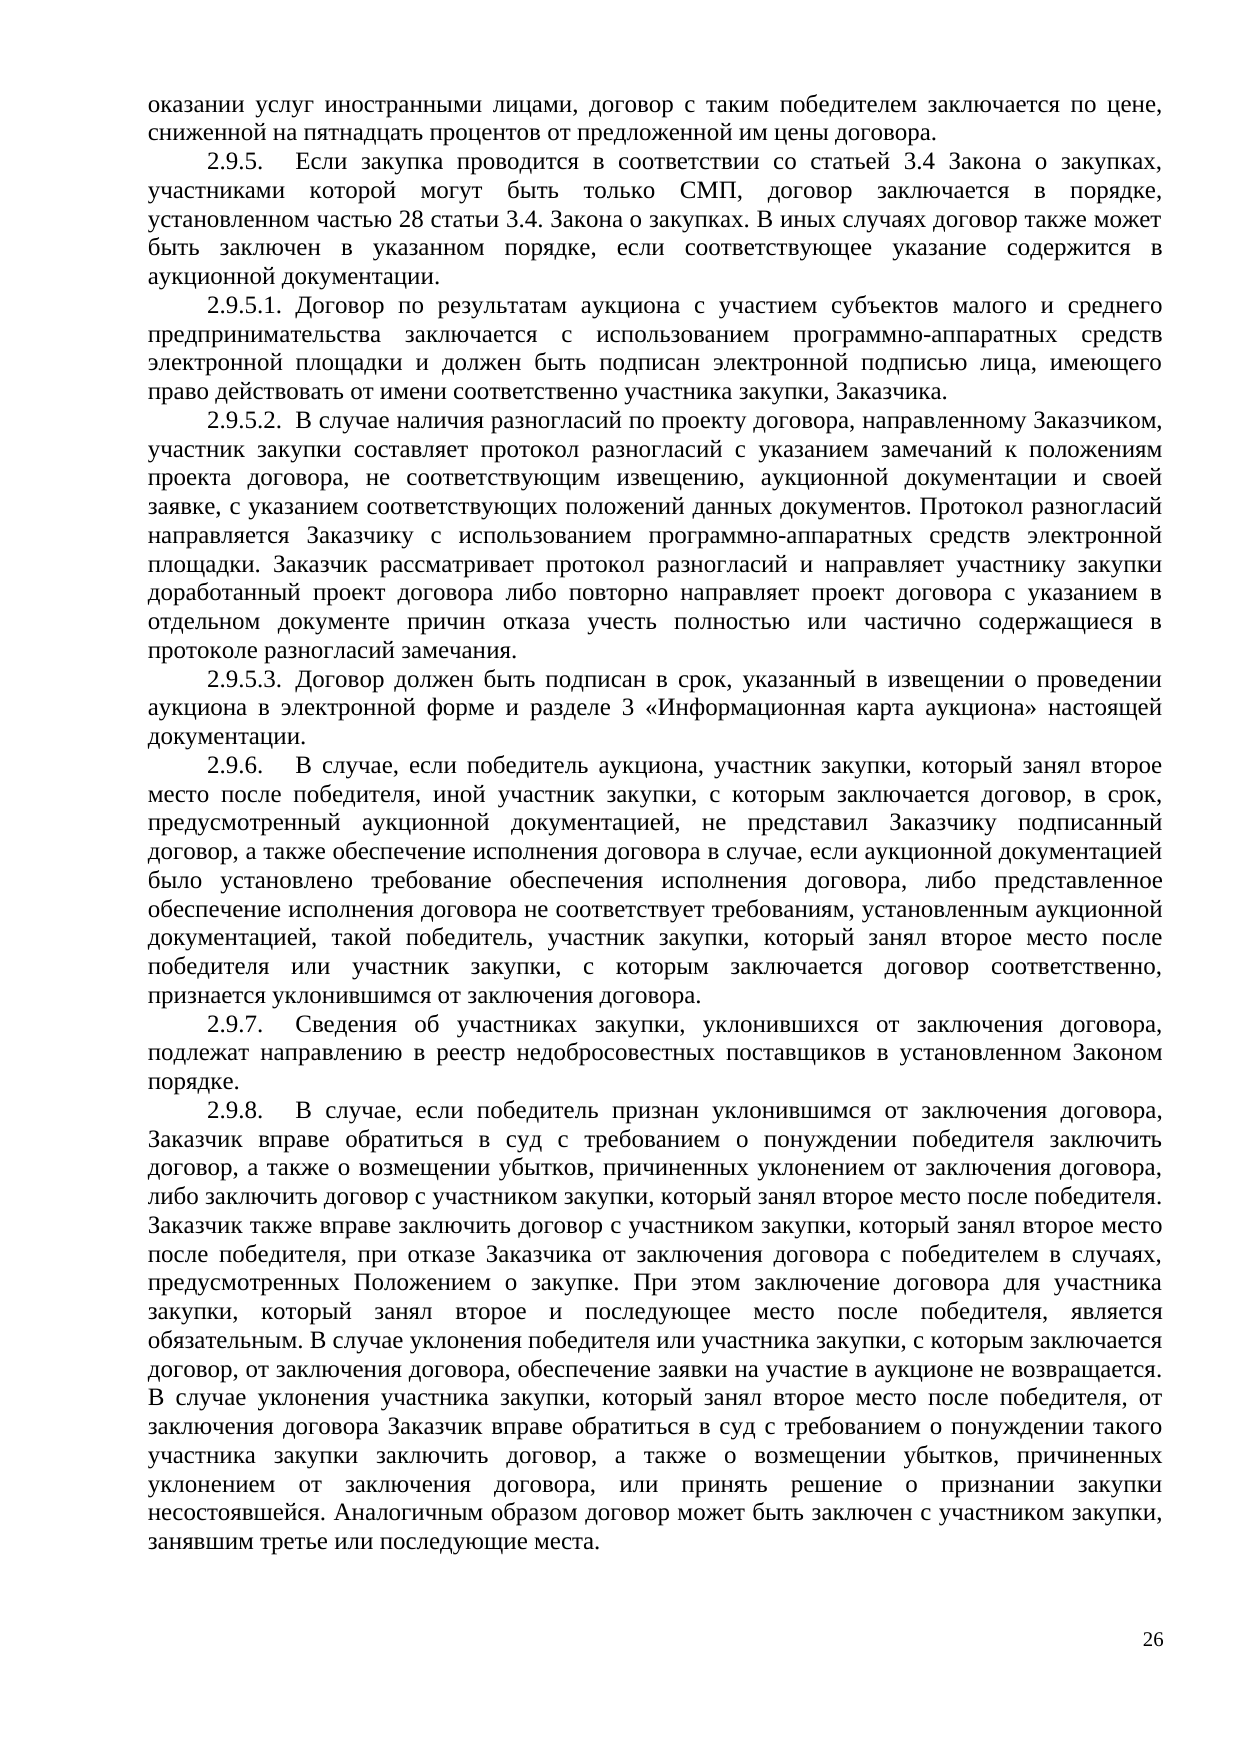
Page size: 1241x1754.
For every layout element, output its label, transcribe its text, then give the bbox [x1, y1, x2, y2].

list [148, 89, 1163, 146]
list В случае, если победитель аукциона, участник закупки, который занял второе место после победителя, иной участник закупки, с которым заключается договор, в срок, предусмотренный аукционной документацией, не представил Заказчику подписанный договор, а также обеспечение исполнения договора в случае, если аукционной документацией было установлено требование обеспечения исполнения договора, либо представленное обеспечение исполнения договора не соответствует требованиям, установленным аукционной документацией, такой победитель, участник закупки, который занял второе место после победителя или участник закупки, с которым заключается договор соответственно, признается уклонившимся от заключения договора. [148, 750, 1163, 1009]
list Сведения об участниках закупки, уклонившихся от заключения договора, подлежат направлению в реестр недобросовестных поставщиков в установленном Законом порядке. [148, 1009, 1163, 1095]
list Договор по результатам аукциона с участием субъектов малого и среднего предпринимательства заключается с использованием программно-аппаратных средств электронной площадки и должен быть подписан электронной подписью лица, имеющего право действовать от имени соответственно участника закупки, Заказчика. [148, 290, 1163, 405]
list Договор должен быть подписан в срок, указанный в извещении о проведении аукциона в электронной форме и разделе 3 «Информационная карта аукциона» настоящей документации. [148, 664, 1163, 750]
list В случае наличия разногласий по проекту договора, направленному Заказчиком, участник закупки составляет протокол разногласий с указанием замечаний к положениям проекта договора, не соответствующим извещению, аукционной документации и своей заявке, с указанием соответствующих положений данных документов. Протокол разногласий направляется Заказчику с использованием программно-аппаратных средств электронной площадки. Заказчик рассматривает протокол разногласий и направляет участнику закупки доработанный проект договора либо повторно направляет проект договора с указанием в отдельном документе причин отказа учесть полностью или частично содержащиеся в протоколе разногласий замечания. [148, 405, 1163, 664]
list В случае, если победитель признан уклонившимся от заключения договора, Заказчик вправе обратиться в суд с требованием о понуждении победителя заключить договор, а также о возмещении убытков, причиненных уклонением от заключения договора, либо заключить договор с участником закупки, который занял второе место после победителя. Заказчик также вправе заключить договор с участником закупки, который занял второе место после победителя, при отказе Заказчика от заключения договора с победителем в случаях, предусмотренных Положением о закупке. При этом заключение договора для участника закупки, который занял второе и последующее место после победителя, является обязательным. В случае уклонения победителя или участника закупки, с которым заключается договор, от заключения договора, обеспечение заявки на участие в аукционе не возвращается. В случае уклонения участника закупки, который занял второе место после победителя, от заключения договора Заказчик вправе обратиться в суд с требованием о понуждении такого участника закупки заключить договор, а также о возмещении убытков, причиненных уклонением от заключения договора, или принять решение о признании закупки несостоявшейся. Аналогичным образом договор может быть заключен с участником закупки, занявшим третье или последующие места. [148, 1095, 1163, 1555]
list Если закупка проводится в соответствии со статьей 3.4 Закона о закупках, участниками которой могут быть только СМП, договор заключается в порядке, установленном частью 28 статьи 3.4. Закона о закупках. В иных случаях договор также может быть заключен в указанном порядке, если соответствующее указание содержится в аукционной документации. [148, 146, 1163, 290]
